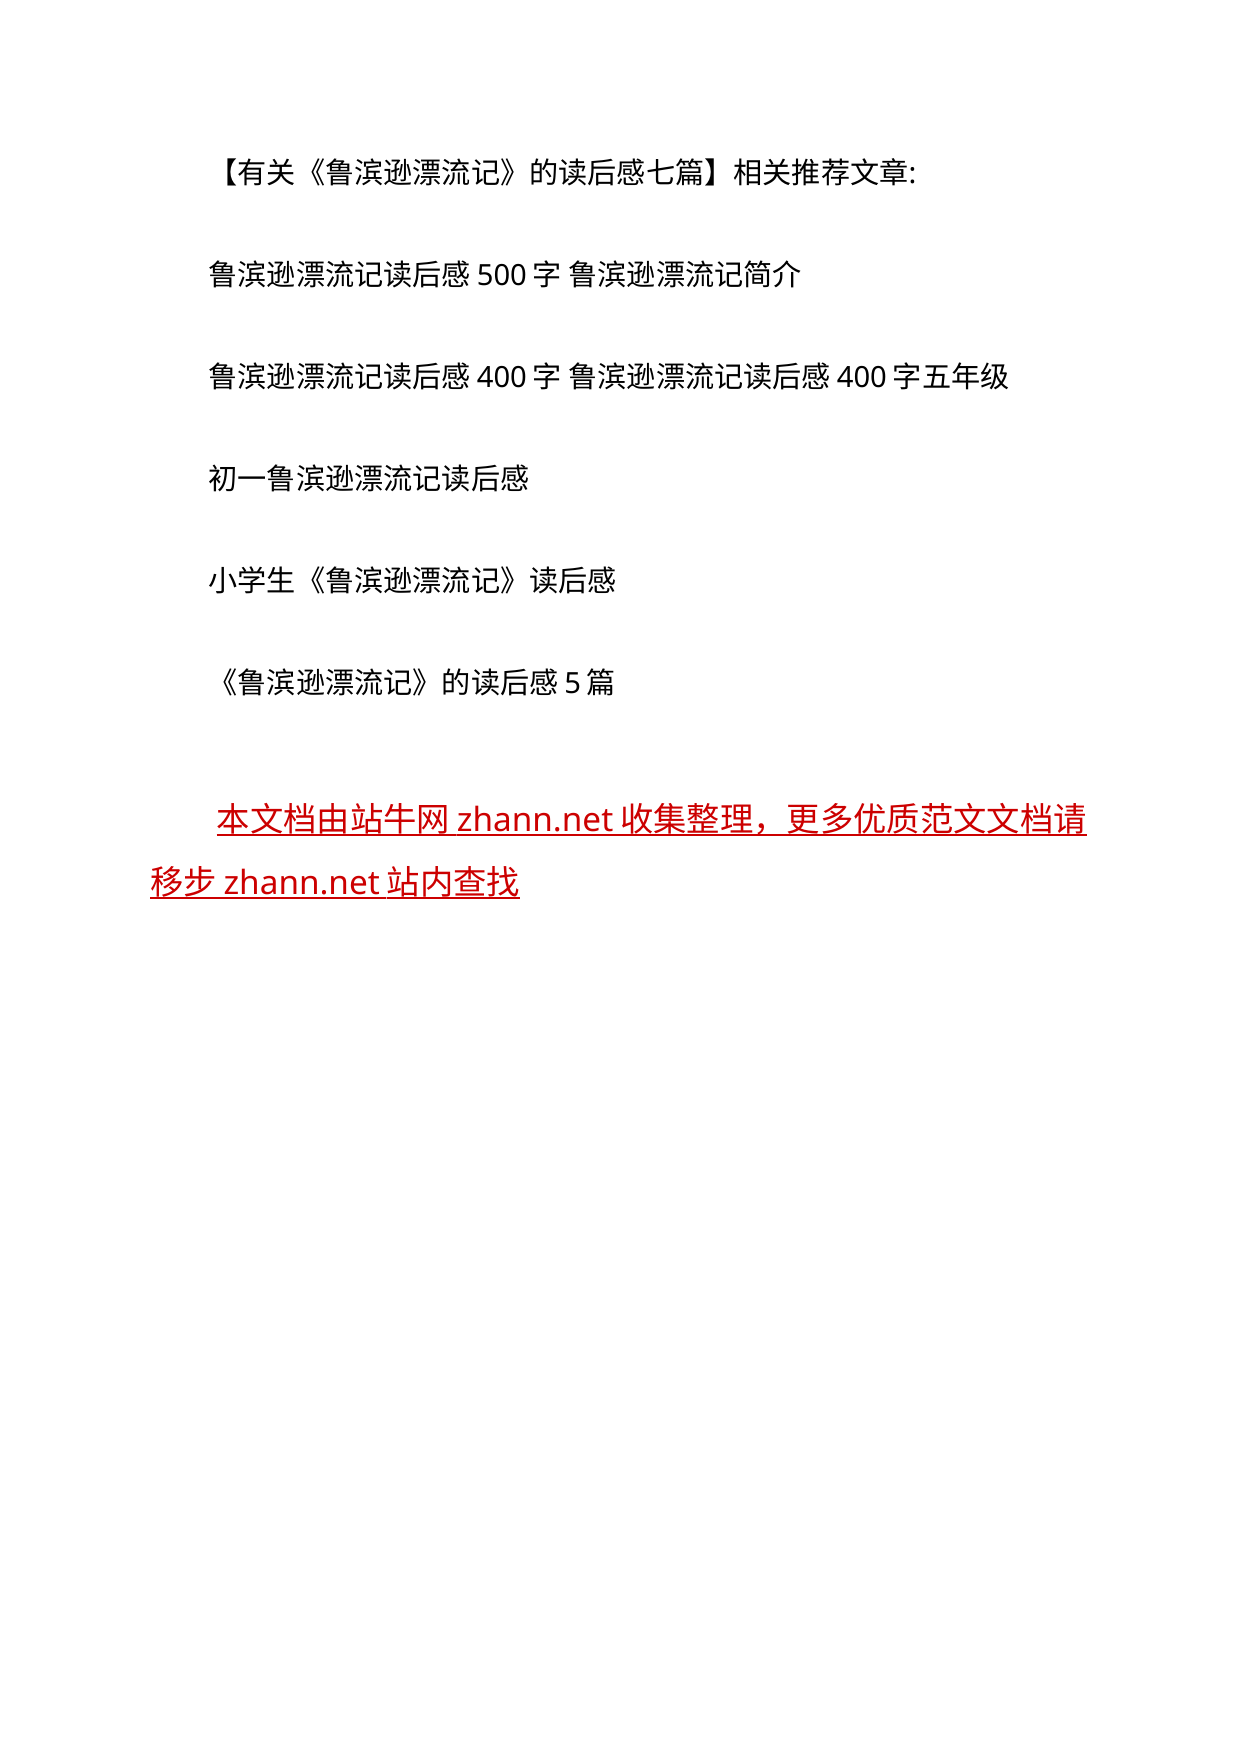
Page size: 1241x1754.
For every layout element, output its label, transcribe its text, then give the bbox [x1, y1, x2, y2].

text 《鲁滨逊漂流记》的读后感5篇 [150, 659, 1090, 702]
text 【有关《鲁滨逊漂流记》的读后感七篇】相关推荐文章: [150, 150, 1090, 192]
text 本文档由站牛网zhann.net收集整理，更多优质范文文档请移步zhann.net站内查找 [150, 793, 1090, 904]
text 鲁滨逊漂流记读后感500字 鲁滨逊漂流记简介 [150, 252, 1090, 294]
text 鲁滨逊漂流记读后感400字 鲁滨逊漂流记读后感400字五年级 [150, 354, 1090, 396]
text 初一鲁滨逊漂流记读后感 [150, 456, 1090, 498]
text 小学生《鲁滨逊漂流记》读后感 [150, 558, 1090, 600]
